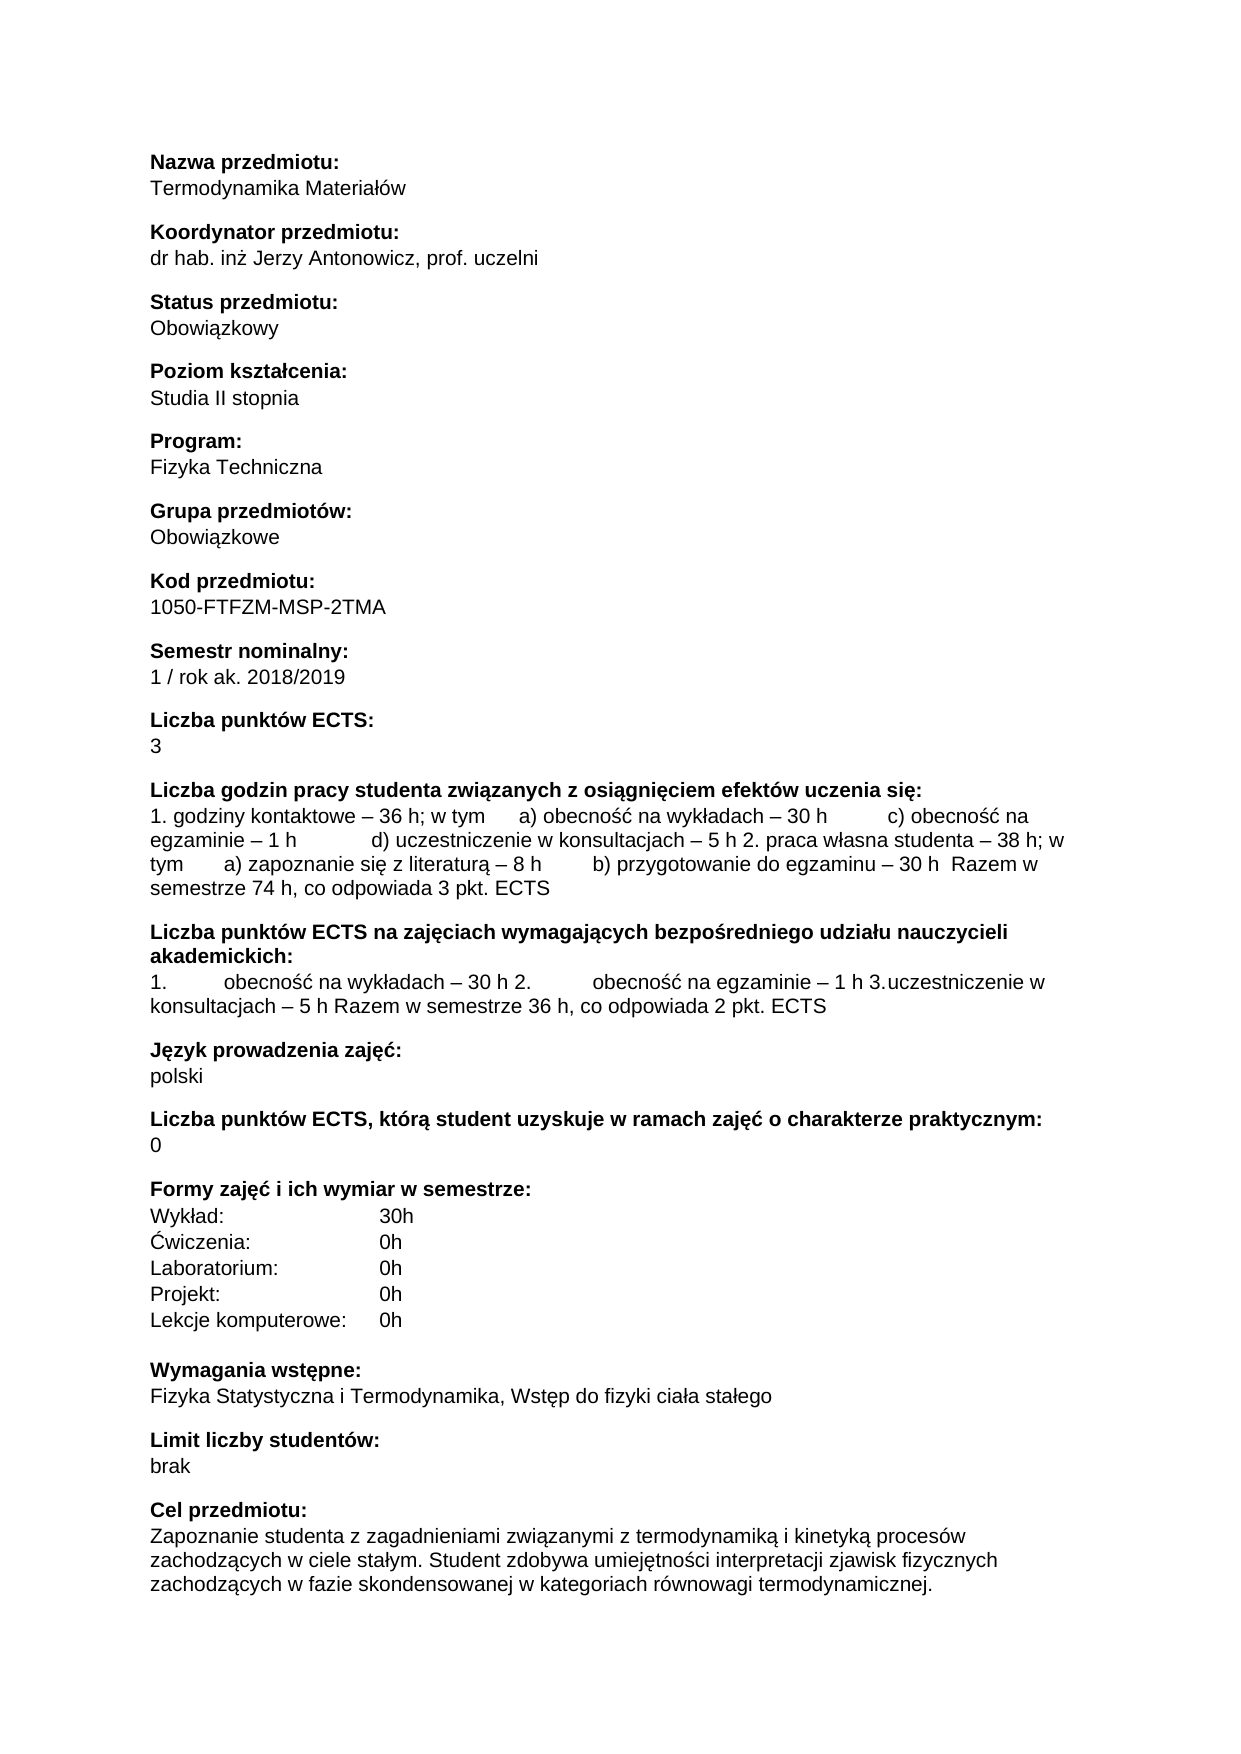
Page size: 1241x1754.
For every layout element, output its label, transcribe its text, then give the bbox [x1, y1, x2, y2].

text Fizyka Statystyczna i Termodynamika, Wstęp do fizyki ciała stałego [150, 1384, 1090, 1408]
text polski [150, 1063, 1090, 1087]
text Kod przedmiotu: [150, 569, 1090, 593]
text 1 / rok ak. 2018/2019 [150, 664, 1090, 688]
text Cel przedmiotu: [150, 1497, 1090, 1521]
table_cell Lekcje komputerowe: [140, 1308, 367, 1332]
text Liczba punktów ECTS na zajęciach wymagających bezpośredniego udziału nauczycieli akademickich: [150, 920, 1090, 968]
text dr hab. inż Jerzy Antonowicz, prof. uczelni [150, 246, 1090, 270]
table_cell 0h [369, 1306, 597, 1332]
text Koordynator przedmiotu: [150, 220, 1090, 244]
table_cell Laboratorium: [140, 1256, 367, 1280]
text Status przedmiotu: [150, 289, 1090, 313]
text 1050-FTFZM-MSP-2TMA [150, 595, 1090, 619]
text Liczba godzin pracy studenta związanych z osiągnięciem efektów uczenia się: [150, 778, 1090, 802]
text Obowiązkowe [150, 525, 1090, 549]
text Zapoznanie studenta z zagadnieniami związanymi z termodynamiką i kinetyką procesów zachodzących w ciele stałym. Student zdobywa umiejętności interpretacji zjawisk fizycznych zachodzących w fazie skondensowanej w kategoriach równowagi termodynamicznej. [150, 1523, 1090, 1595]
text Język prowadzenia zajęć: [150, 1037, 1090, 1061]
text Studia II stopnia [150, 385, 1090, 409]
text Liczba punktów ECTS, którą student uzyskuje w ramach zajęć o charakterze praktycznym: [150, 1107, 1090, 1131]
text Semestr nominalny: [150, 638, 1090, 662]
text Grupa przedmiotów: [150, 499, 1090, 523]
text 1. godziny kontaktowe – 36 h; w tym a) obecność na wykładach – 30 h c) obecność na egzaminie – 1 h d) uczestniczenie w konsultacjach – 5 h 2. praca własna studenta – 38 h; w tym a) zapoznanie się z literaturą – 8 h b) przygotowanie do egzaminu – 30 h Razem w semestrze 74 h, co odpowiada 3 pkt. ECTS [150, 804, 1090, 900]
text Limit liczby studentów: [150, 1428, 1090, 1452]
text Liczba punktów ECTS: [150, 708, 1090, 732]
table_header 30h [369, 1204, 597, 1228]
text Poziom kształcenia: [150, 359, 1090, 383]
text 0 [150, 1133, 1090, 1157]
text brak [150, 1454, 1090, 1478]
table_cell 0h [369, 1228, 597, 1254]
text Formy zajęć i ich wymiar w semestrze: [150, 1177, 1090, 1201]
text Nazwa przedmiotu: [150, 150, 1090, 174]
table_cell Ćwiczenia: [140, 1230, 367, 1254]
text 3 [150, 734, 1090, 758]
text Obowiązkowy [150, 316, 1090, 339]
table_cell Projekt: [140, 1282, 367, 1306]
table_header Wykład: [140, 1204, 367, 1228]
text Wymagania wstępne: [150, 1358, 1090, 1382]
text Program: [150, 429, 1090, 453]
table_cell 0h [369, 1280, 597, 1306]
table_cell 0h [369, 1254, 597, 1280]
text Termodynamika Materiałów [150, 176, 1090, 200]
text Fizyka Techniczna [150, 455, 1090, 479]
text 1. obecność na wykładach – 30 h 2. obecność na egzaminie – 1 h 3. uczestniczenie w konsultacjach – 5 h Razem w semestrze 36 h, co odpowiada 2 pkt. ECTS [150, 970, 1090, 1018]
